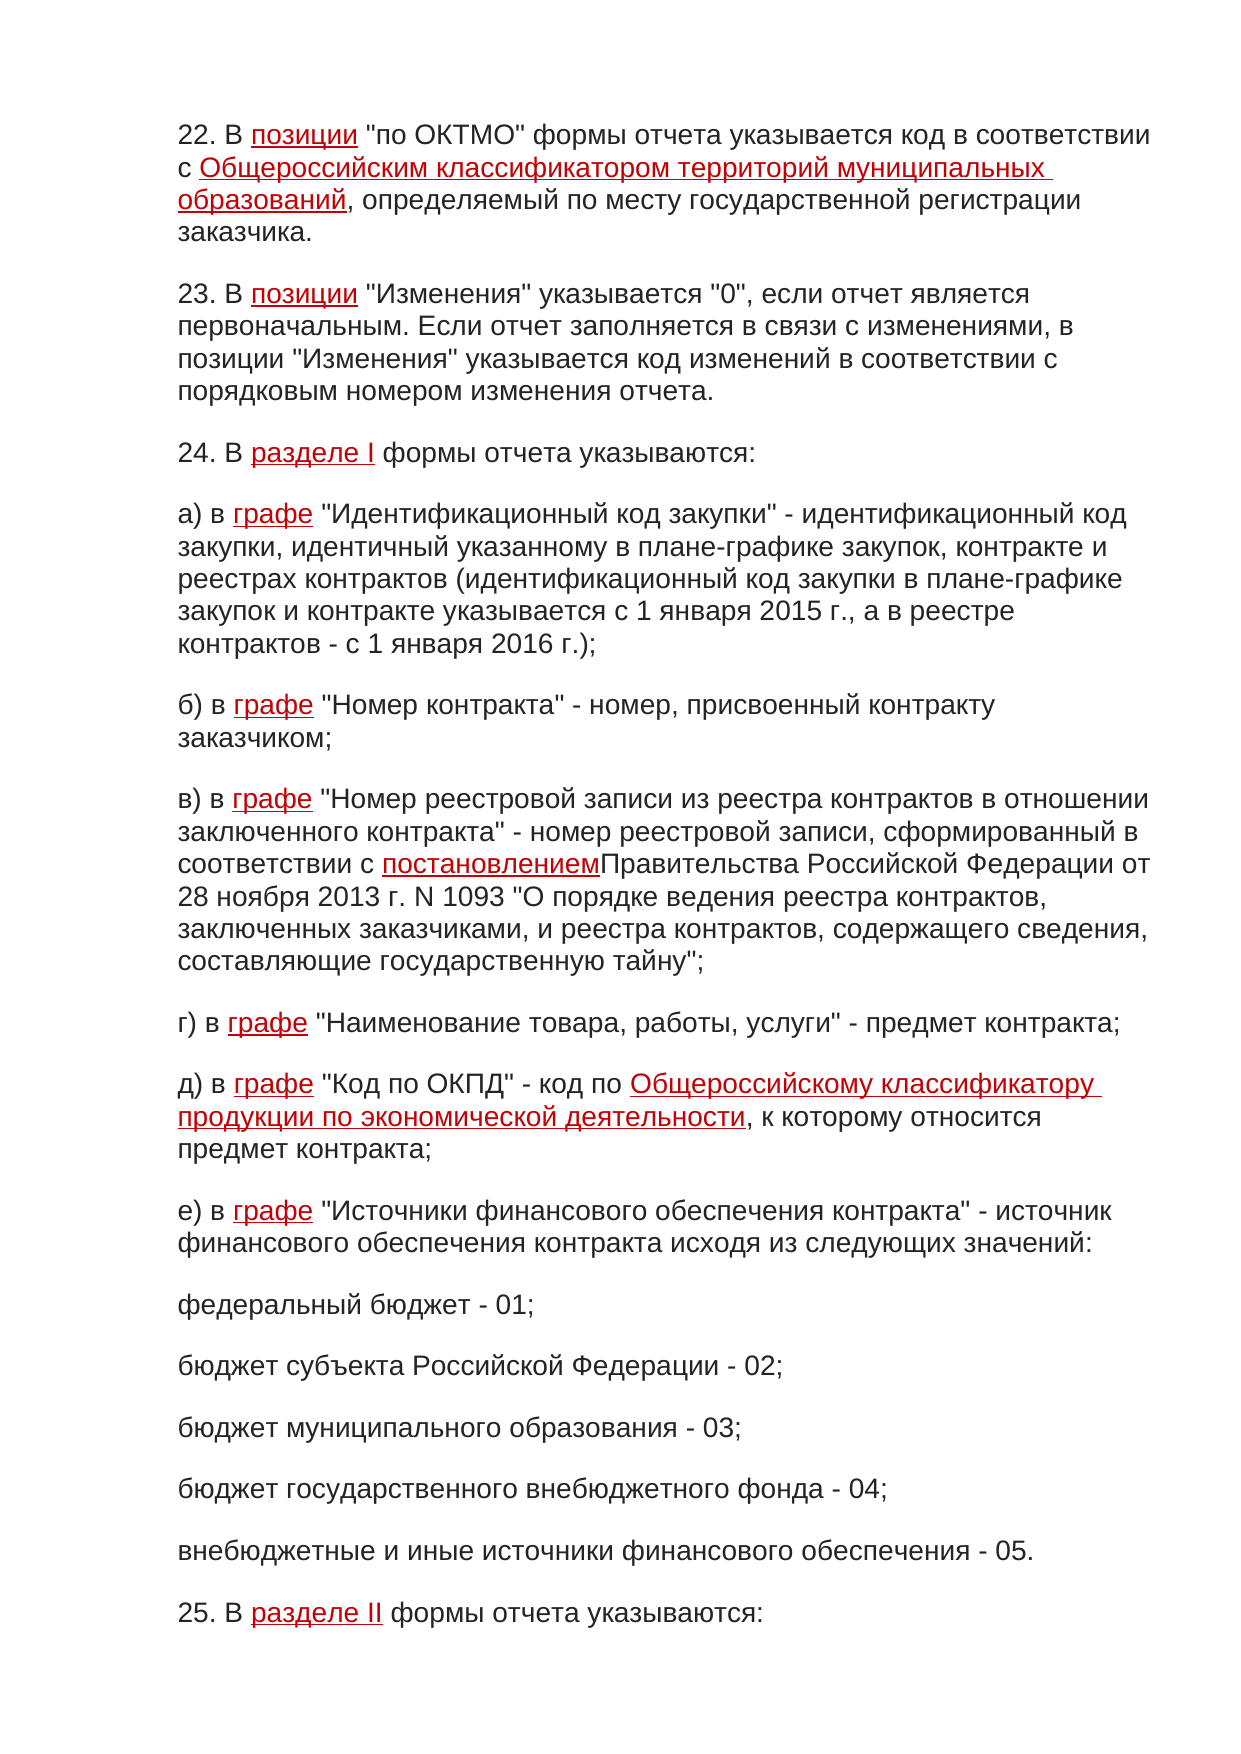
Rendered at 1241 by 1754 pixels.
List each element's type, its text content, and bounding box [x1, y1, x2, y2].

text б) в графе "Номер контракта" - номер, присвоенный контракту заказчиком; [177, 688, 1152, 753]
text 23. В позиции "Изменения" указывается "0", если отчет является первоначальным. Если отчет заполняется в связи с изменениями, в позиции "Изменения" указывается код изменений в соответствии с порядковым номером изменения отчета. [177, 277, 1152, 406]
text в) в графе "Номер реестровой записи из реестра контрактов в отношении заключенного контракта" - номер реестровой записи, сформированный в соответствии с постановлениемПравительства Российской Федерации от 28 ноября 2013 г. N 1093 "О порядке ведения реестра контрактов, заключенных заказчиками, и реестра контрактов, содержащего сведения, составляющие государственную тайну"; [177, 782, 1152, 977]
text внебюджетные и иные источники финансового обеспечения - 05. [177, 1534, 1152, 1566]
text бюджет муниципального образования - 03; [177, 1411, 1152, 1443]
text бюджет субъекта Российской Федерации - 02; [177, 1349, 1152, 1382]
text 25. В разделе II формы отчета указываются: [177, 1596, 1152, 1628]
text 24. В разделе I формы отчета указываются: [177, 436, 1152, 468]
text бюджет государственного внебюджетного фонда - 04; [177, 1472, 1152, 1505]
text 22. В позиции "по ОКТМО" формы отчета указывается код в соответствии с Общероссийским классификатором территорий муниципальных образований, определяемый по месту государственной регистрации заказчика. [177, 118, 1152, 248]
text федеральный бюджет - 01; [177, 1288, 1152, 1320]
text е) в графе "Источники финансового обеспечения контракта" - источник финансового обеспечения контракта исходя из следующих значений: [177, 1194, 1152, 1258]
text д) в графе "Код по ОКПД" - код по Общероссийскому классификатору продукции по экономической деятельности, к которому относится предмет контракта; [177, 1067, 1152, 1164]
text г) в графе "Наименование товара, работы, услуги" - предмет контракта; [177, 1006, 1152, 1038]
text а) в графе "Идентификационный код закупки" - идентификационный код закупки, идентичный указанному в плане-графике закупок, контракте и реестрах контрактов (идентификационный код закупки в плане-графике закупок и контракте указывается с 1 января 2015 г., а в реестре контрактов - с 1 января 2016 г.); [177, 497, 1152, 659]
